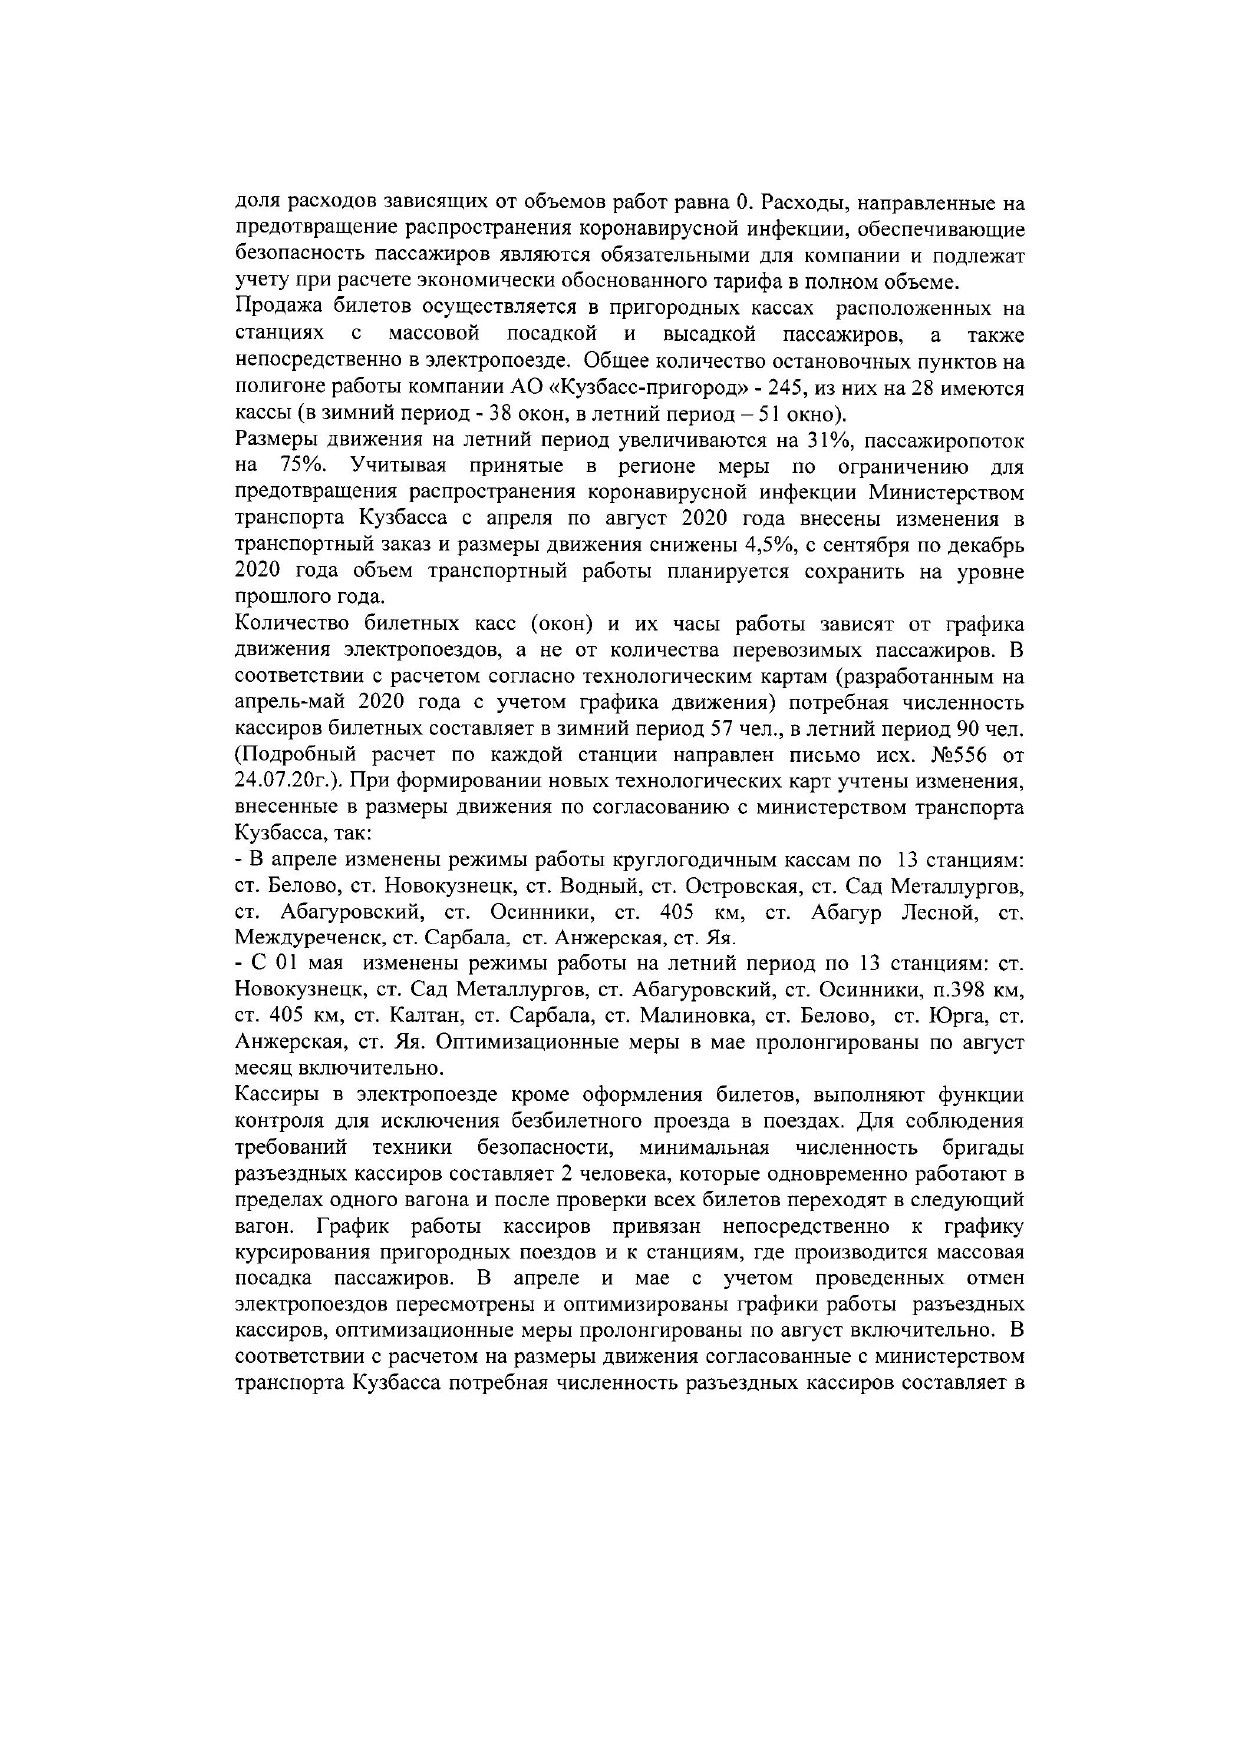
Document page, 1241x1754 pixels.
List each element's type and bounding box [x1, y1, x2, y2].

picture [132, 88, 1108, 1465]
